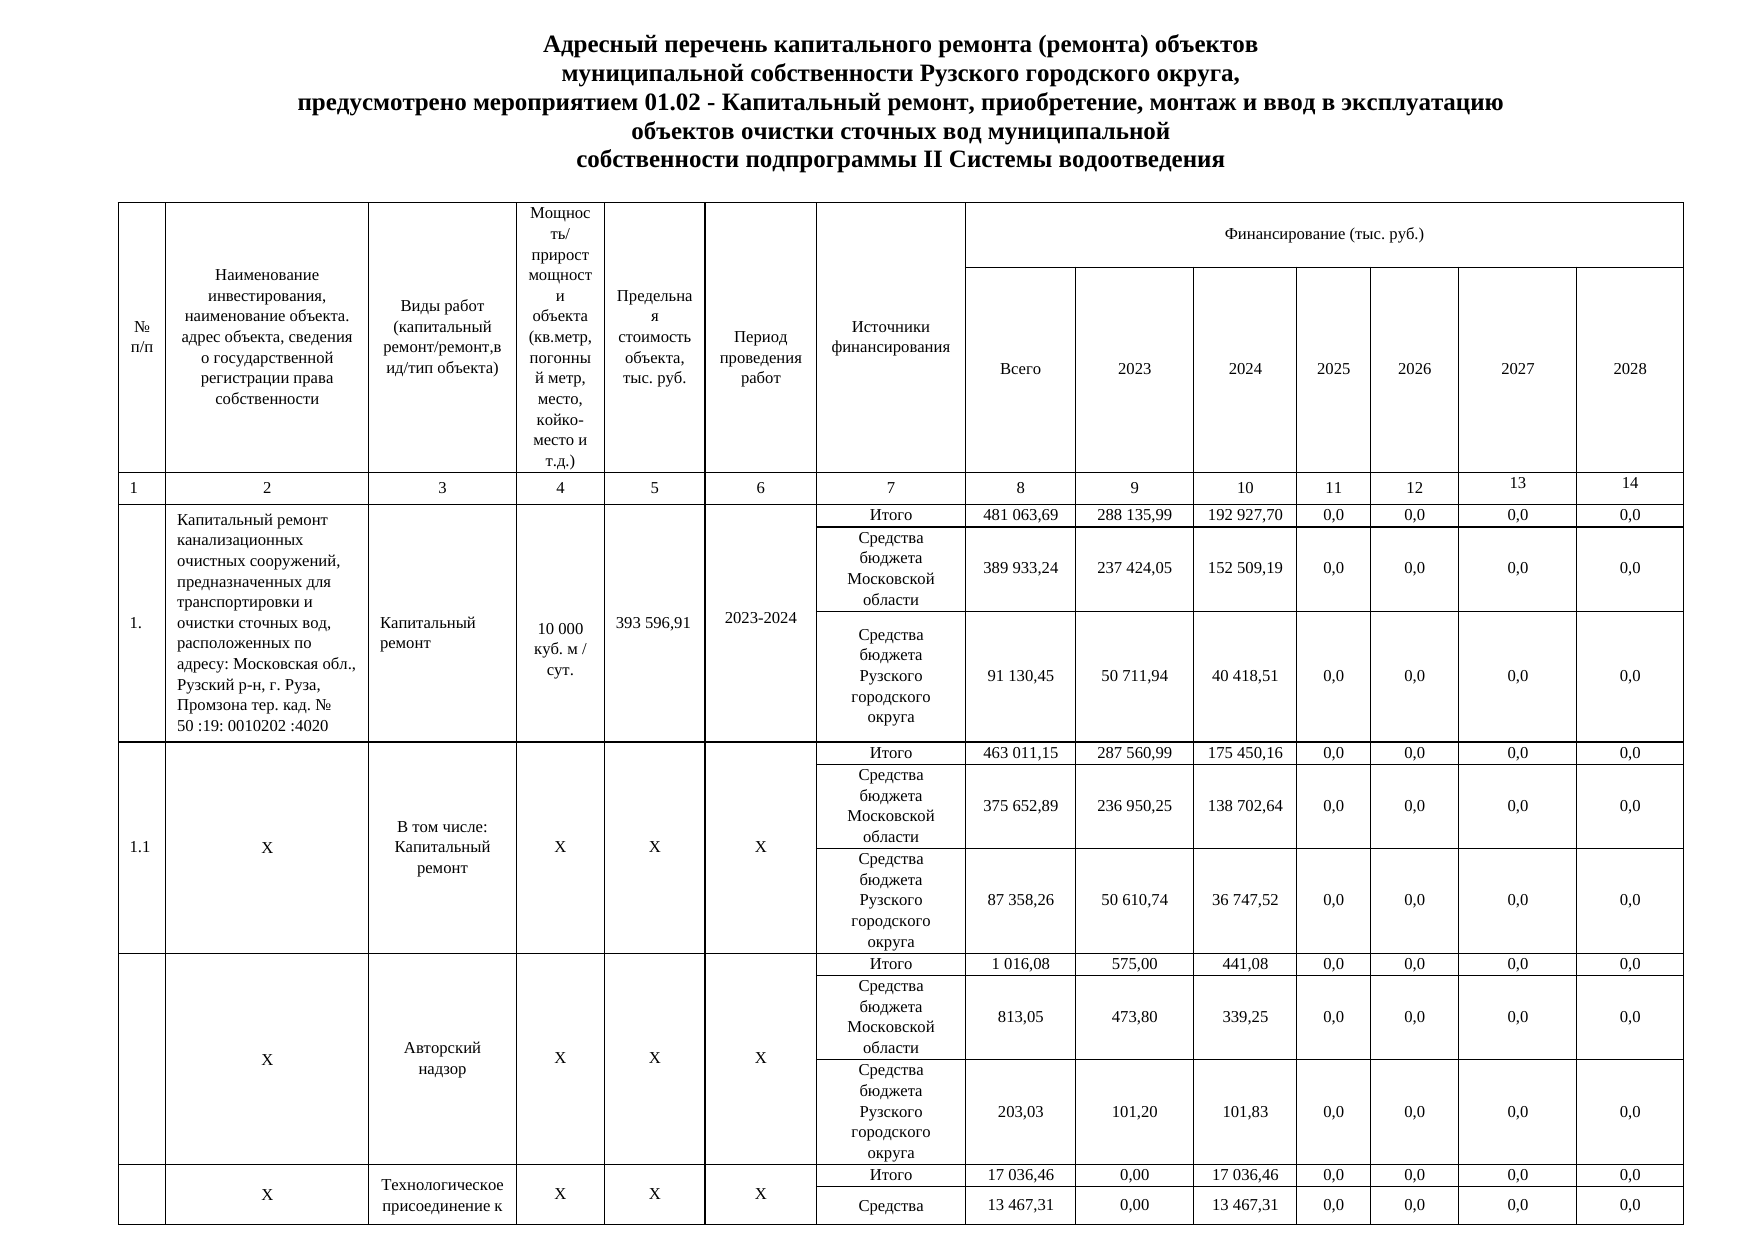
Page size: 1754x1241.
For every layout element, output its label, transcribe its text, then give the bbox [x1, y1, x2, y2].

table_header Предельная стоимость объекта, тыс. руб. [605, 203, 704, 472]
table_cell 0,0 [1371, 505, 1458, 526]
table_cell 1 [119, 473, 165, 504]
table_cell 2023-2024 [706, 505, 816, 741]
table_cell 0,0 [1459, 976, 1576, 1059]
table_cell 12 [1371, 473, 1458, 504]
table_cell 0,0 [1297, 976, 1370, 1059]
table_cell Всего [966, 268, 1075, 472]
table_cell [817, 1187, 965, 1224]
table_cell 2 [166, 473, 368, 504]
table_cell 50 610,74 [1076, 849, 1193, 953]
table_cell 2023 [1076, 268, 1193, 472]
table_cell 152 509,19 [1194, 528, 1296, 611]
table_cell 389 933,24 [966, 528, 1075, 611]
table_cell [817, 1060, 965, 1164]
table_cell 237 424,05 [1076, 528, 1193, 611]
table_cell 50 711,94 [1076, 612, 1193, 741]
table_cell 393 596,91 [605, 505, 704, 741]
table_cell 0,0 [1371, 743, 1458, 764]
table_cell Средства бюджета Московской области [817, 976, 965, 1059]
table_cell 0,0 [1297, 765, 1370, 848]
table_cell 0,0 [1459, 1165, 1576, 1186]
table_cell В том числе: Капитальный ремонт [369, 743, 516, 953]
table_cell 0,0 [1577, 1165, 1683, 1186]
table_cell 0,0 [1459, 743, 1576, 764]
table_cell 473,80 [1076, 976, 1193, 1059]
table_cell 40 418,51 [1194, 612, 1296, 741]
text муниципальной собственности Рузского городского округа, [118, 58, 1683, 87]
table_cell 10 [1194, 473, 1296, 504]
table_cell 138 702,64 [1194, 765, 1296, 848]
table_header Виды работ (капитальный ремонт/ремонт,вид/тип объекта) [369, 203, 516, 472]
table_cell 0,0 [1371, 528, 1458, 611]
table_cell 813,05 [966, 976, 1075, 1059]
table_cell 575,00 [1076, 954, 1193, 975]
table_cell 0,0 [1577, 976, 1683, 1059]
table_cell 441,08 [1194, 954, 1296, 975]
table_cell 101,83 [1194, 1060, 1296, 1164]
table_cell Х [166, 954, 368, 1164]
table_cell 0,0 [1371, 612, 1458, 741]
table_cell 0,0 [1371, 849, 1458, 953]
table_header Финансирование (тыс. руб.) [966, 203, 1683, 267]
table_header Источники финансирования [817, 203, 965, 472]
table_cell 0,0 [1297, 743, 1370, 764]
table_cell 7 [817, 473, 965, 504]
table_cell 0,0 [1371, 1060, 1458, 1164]
table_cell [119, 954, 165, 1164]
table_cell 0,0 [1371, 1165, 1458, 1186]
table_header № п/п [119, 203, 165, 472]
table_cell 481 063,69 [966, 505, 1075, 526]
table_cell Средства бюджета Рузского городского округа [817, 612, 965, 741]
table_cell 0,0 [1371, 976, 1458, 1059]
table_cell 2026 [1371, 268, 1458, 472]
table_cell 2028 [1577, 268, 1683, 472]
table_cell 0,0 [1297, 612, 1370, 741]
table_cell Х [706, 743, 816, 953]
table_cell 8 [966, 473, 1075, 504]
table_cell [119, 1165, 165, 1224]
table_cell 192 927,70 [1194, 505, 1296, 526]
table_cell 0,0 [1577, 505, 1683, 526]
table_cell Технологическое присоединение к сетям электроснабжения [369, 1165, 516, 1224]
table_cell Х [517, 1165, 604, 1224]
table_cell Х [166, 743, 368, 953]
table_cell 0,00 [1076, 1187, 1193, 1224]
table_cell Х [706, 954, 816, 1164]
table_cell Х [517, 743, 604, 953]
table_cell 0,0 [1297, 849, 1370, 953]
table_cell 0,0 [1577, 954, 1683, 975]
table_cell 11 [1297, 473, 1370, 504]
table_cell 10 000 куб. м / сут. [517, 505, 604, 741]
text объектов очистки сточных вод муниципальной [118, 116, 1683, 144]
table_cell 287 560,99 [1076, 743, 1193, 764]
table_cell 203,03 [966, 1060, 1075, 1164]
table_cell 236 950,25 [1076, 765, 1193, 848]
table_cell 17 036,46 [1194, 1165, 1296, 1186]
table_cell 0,0 [1577, 849, 1683, 953]
table_cell 1 016,08 [966, 954, 1075, 975]
table_cell Средства бюджета Московской области [817, 765, 965, 848]
table_cell 0,0 [1577, 1060, 1683, 1164]
table_cell 0,0 [1577, 528, 1683, 611]
table_cell 1.1 [119, 743, 165, 953]
table_cell 9 [1076, 473, 1193, 504]
table_cell 3 [369, 473, 516, 504]
table_cell Х [605, 1165, 704, 1224]
table_cell Авторский надзор [369, 954, 516, 1164]
table_cell Х [166, 1165, 368, 1224]
table_cell 13 [1459, 473, 1576, 504]
table_cell 101,20 [1076, 1060, 1193, 1164]
table_cell 36 747,52 [1194, 849, 1296, 953]
table_cell 0,0 [1577, 765, 1683, 848]
table_cell 0,0 [1297, 505, 1370, 526]
table_cell 0,00 [1076, 1165, 1193, 1186]
table_cell Х [517, 954, 604, 1164]
table_cell 375 652,89 [966, 765, 1075, 848]
table_cell Итого [817, 1165, 965, 1186]
table_cell 6 [706, 473, 816, 504]
table_cell Капитальный ремонт канализационных очистных сооружений, предназначенных для транспортировки и очистки сточных вод, расположенных по адресу: Московская обл., Рузский р-н, г. Руза, Промзона тер. кад. № 50 :19: 0010202 :4020 [166, 505, 368, 741]
table_cell 0,0 [1297, 1060, 1370, 1164]
table_cell 0,0 [1371, 1187, 1458, 1224]
text Адресный перечень капитального ремонта (ремонта) объектов [118, 29, 1683, 58]
table_cell 0,0 [1371, 765, 1458, 848]
table_cell 175 450,16 [1194, 743, 1296, 764]
table_cell 14 [1577, 473, 1683, 504]
text предусмотрено мероприятием 01.02 - Капитальный ремонт, приобретение, монтаж и ввод в эксплуатацию [118, 87, 1683, 116]
table_cell Х [605, 954, 704, 1164]
table_cell Х [605, 743, 704, 953]
table_header Мощность/прирост мощности объекта (кв.метр, погонный метр, место, койко-место и т.д.) [517, 203, 604, 472]
table_cell 0,0 [1371, 954, 1458, 975]
table_cell 91 130,45 [966, 612, 1075, 741]
table_cell 339,25 [1194, 976, 1296, 1059]
table_cell 13 467,31 [1194, 1187, 1296, 1224]
table_cell Итого [817, 954, 965, 975]
table_cell 2025 [1297, 268, 1370, 472]
table_cell 0,0 [1459, 1187, 1576, 1224]
table_cell Средства бюджета Московской области [817, 528, 965, 611]
table_cell Средства бюджета Рузского городского округа [817, 849, 965, 953]
table_header Период проведения работ [706, 203, 816, 472]
table_cell 463 011,15 [966, 743, 1075, 764]
table_cell 1. [119, 505, 165, 741]
table_cell 0,0 [1459, 1060, 1576, 1164]
table_cell 0,0 [1459, 765, 1576, 848]
table_cell 13 467,31 [966, 1187, 1075, 1224]
text собственности подпрограммы II Системы водоотведения [118, 144, 1683, 173]
table_cell 0,0 [1297, 528, 1370, 611]
table_cell 0,0 [1459, 528, 1576, 611]
table_header Наименование инвестирования, наименование объекта. адрес объекта, сведения о государственной регистрации права собственности [166, 203, 368, 472]
table_cell 4 [517, 473, 604, 504]
table_cell 0,0 [1459, 954, 1576, 975]
table_cell 0,0 [1459, 505, 1576, 526]
table_cell 0,0 [1577, 612, 1683, 741]
table_cell 5 [605, 473, 704, 504]
table_cell 2027 [1459, 268, 1576, 472]
table_cell Итого [817, 505, 965, 526]
table_cell 0,0 [1577, 1187, 1683, 1224]
table_cell 0,0 [1459, 612, 1576, 741]
table_cell 0,0 [1459, 849, 1576, 953]
table_cell 288 135,99 [1076, 505, 1193, 526]
table_cell 0,0 [1297, 1187, 1370, 1224]
table_cell 0,0 [1297, 954, 1370, 975]
table_cell 0,0 [1297, 1165, 1370, 1186]
table_cell 87 358,26 [966, 849, 1075, 953]
table_cell Итого [817, 743, 965, 764]
table_cell Капитальный ремонт [369, 505, 516, 741]
table_cell Х [706, 1165, 816, 1224]
table_cell 17 036,46 [966, 1165, 1075, 1186]
table_cell 2024 [1194, 268, 1296, 472]
table_cell 0,0 [1577, 743, 1683, 764]
